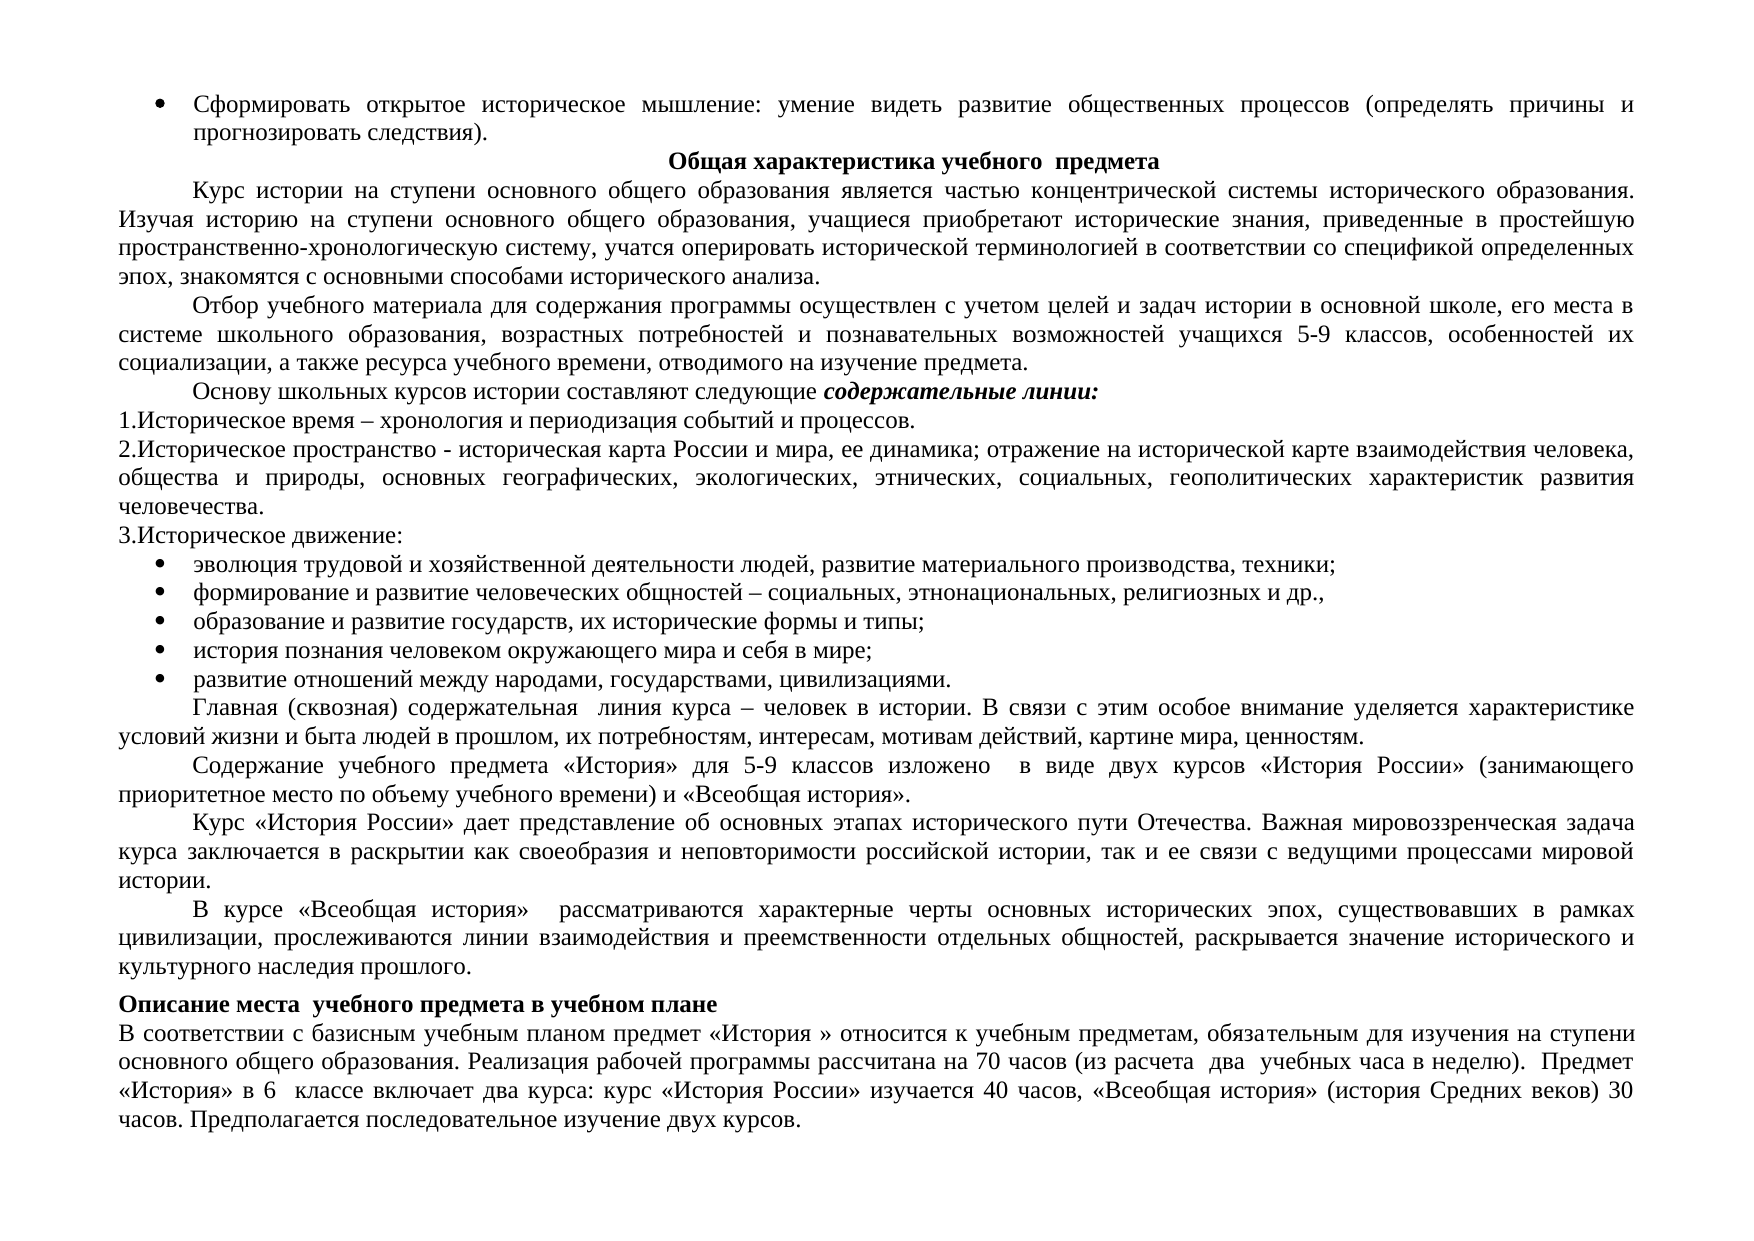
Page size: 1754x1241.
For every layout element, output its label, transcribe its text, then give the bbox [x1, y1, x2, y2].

list развитие отношений между народами, государствами, цивилизациями. [156, 664, 1636, 692]
text Курс истории на ступени основного общего образования является частью концентрической системы исторического образования. Изучая историю на ступени основного общего образования, учащиеся приобретают исторические знания, приведенные в простейшую пространственно-хронологическую систему, учатся оперировать исторической терминологией в соответствии со спецификой определенных эпох, знакомятся с основными способами исторического анализа. [118, 175, 1636, 290]
text 3.Историческое движение: [118, 520, 1636, 549]
list эволюция трудовой и хозяйственной деятельности людей, развитие материального производства, техники; [156, 549, 1636, 577]
text Отбор учебного материала для содержания программы осуществлен с учетом целей и задач истории в основной школе, его места в системе школьного образования, возрастных потребностей и познавательных возможностей учащихся 5-9 классов, особенностей их социализации, а также ресурса учебного времени, отводимого на изучение предмета. [118, 290, 1636, 376]
text Основу школьных курсов истории составляют следующие содержательные линии: [118, 376, 1636, 405]
list формирование и развитие человеческих общностей – социальных, этнонациональных, религиозных и др., [156, 577, 1636, 606]
text В соответствии с базисным учебным планом предмет «История » относится к учебным предметам, обязательным для изучения на ступени основного общего образования. Реализация рабочей программы рассчитана на 70 часов (из расчета два учебных часа в неделю). Предмет «История» в 6 классе включает два курса: курс «История России» изучается 40 часов, «Всеобщая история» (история Средних веков) 30 часов. Предполагается последовательное изучение двух курсов. [118, 1018, 1636, 1133]
text Описание места учебного предмета в учебном плане [118, 989, 1519, 1018]
list Сформировать открытое историческое мышление: умение видеть развитие общественных процессов (определять причины и прогнозировать следствия). [156, 89, 1636, 146]
text В курсе «Всеобщая история» рассматриваются характерные черты основных исторических эпох, существовавших в рамках цивилизации, прослеживаются линии взаимодействия и преемственности отдельных общностей, раскрывается значение исторического и культурного наследия прошлого. [118, 894, 1636, 980]
list образование и развитие государств, их исторические формы и типы; [156, 606, 1636, 635]
text Содержание учебного предмета «История» для 5-9 классов изложено в виде двух курсов «История России» (занимающего приоритетное место по объему учебного времени) и «Всеобщая история». [118, 750, 1636, 807]
text 1.Историческое время – хронология и периодизация событий и процессов. [118, 405, 1636, 434]
text Курс «История России» дает представление об основных этапах исторического пути Отечества. Важная мировоззренческая задача курса заключается в раскрытии как своеобразия и неповторимости российской истории, так и ее связи с ведущими процессами мировой истории. [118, 807, 1636, 894]
text 2.Историческое пространство - историческая карта России и мира, ее динамика; отражение на исторической карте взаимодействия человека, общества и природы, основных географических, экологических, этнических, социальных, геополитических характеристик развития человечества. [118, 434, 1636, 520]
list история познания человеком окружающего мира и себя в мире; [156, 635, 1636, 664]
text Общая характеристика учебного предмета [118, 146, 1636, 175]
text Главная (сквозная) содержательная линия курса – человек в истории. В связи с этим особое внимание уделяется характеристике условий жизни и быта людей в прошлом, их потребностям, интересам, мотивам действий, картине мира, ценностям. [118, 692, 1636, 750]
